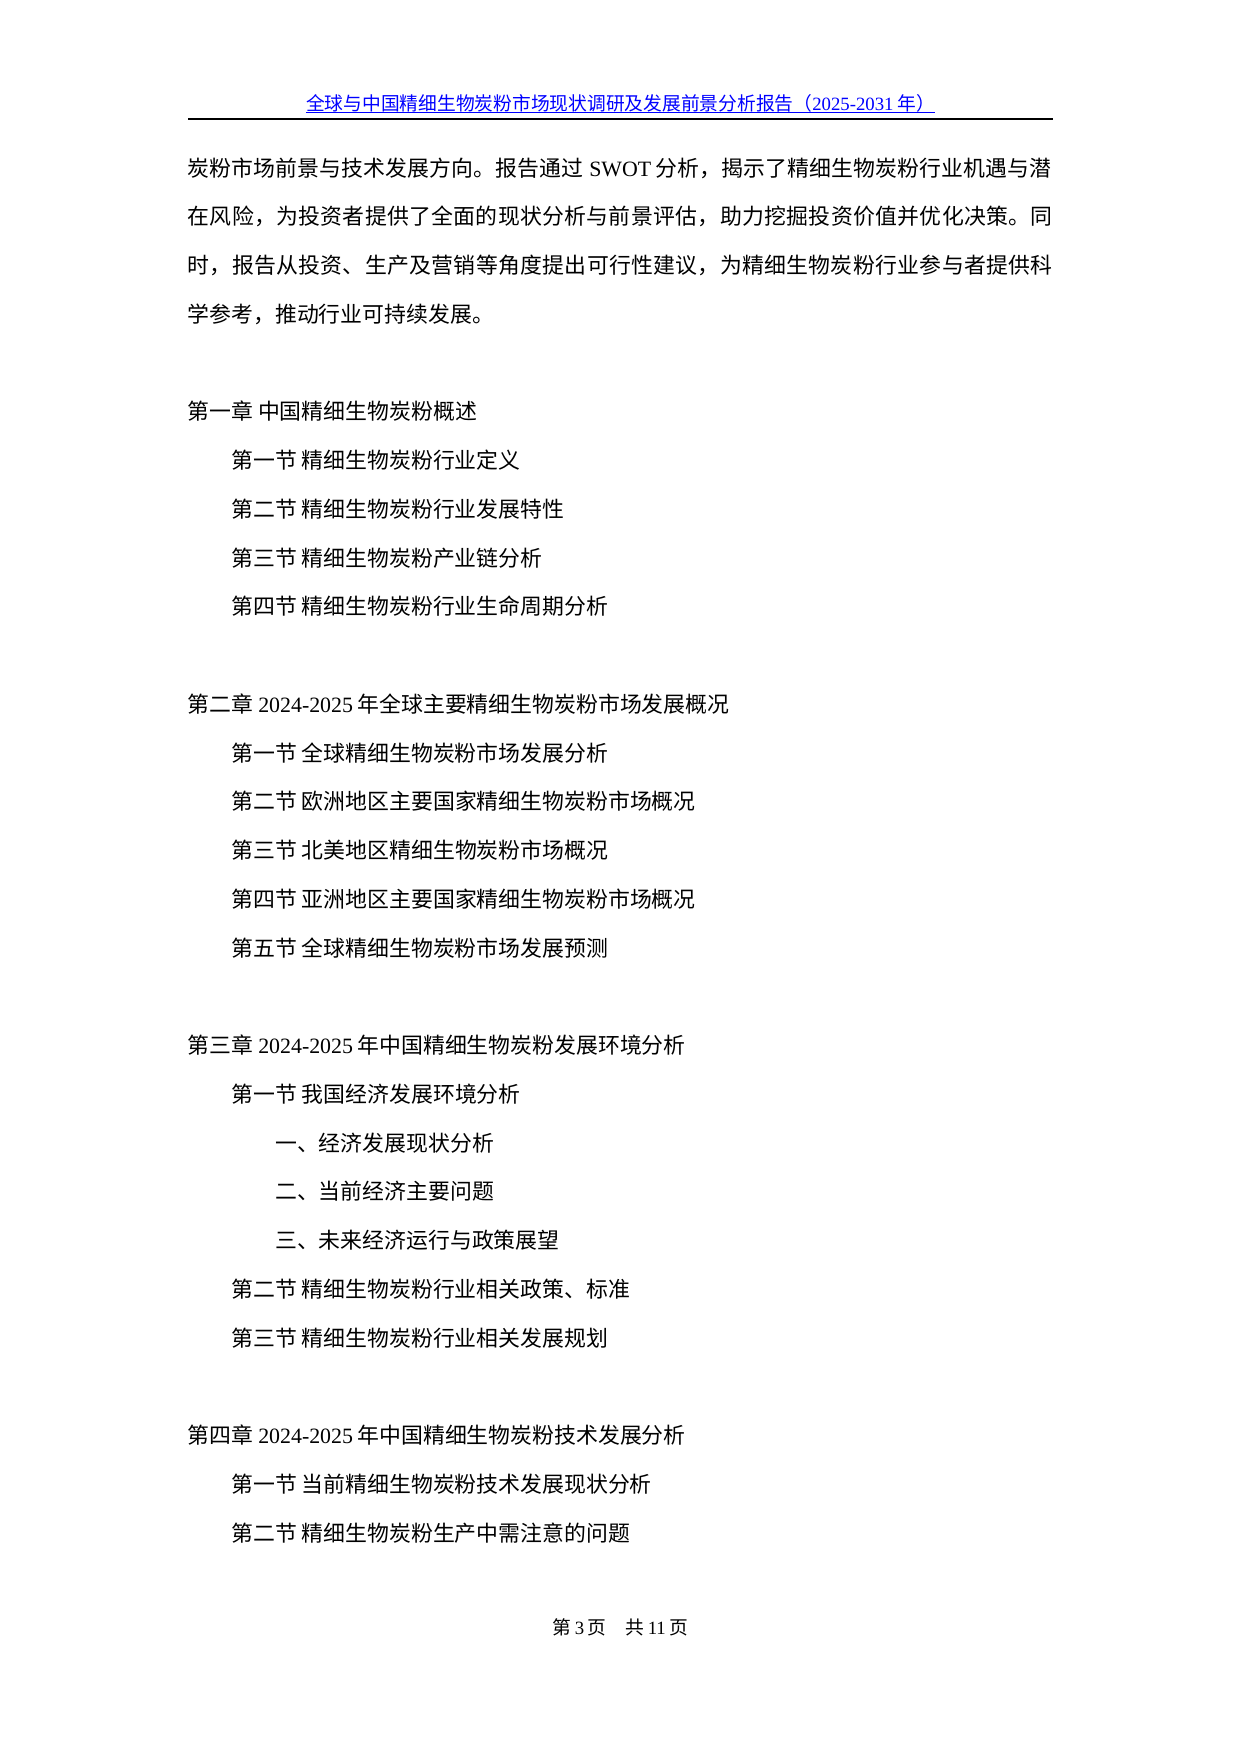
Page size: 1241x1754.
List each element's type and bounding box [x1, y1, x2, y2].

text [187, 150, 1053, 1548]
